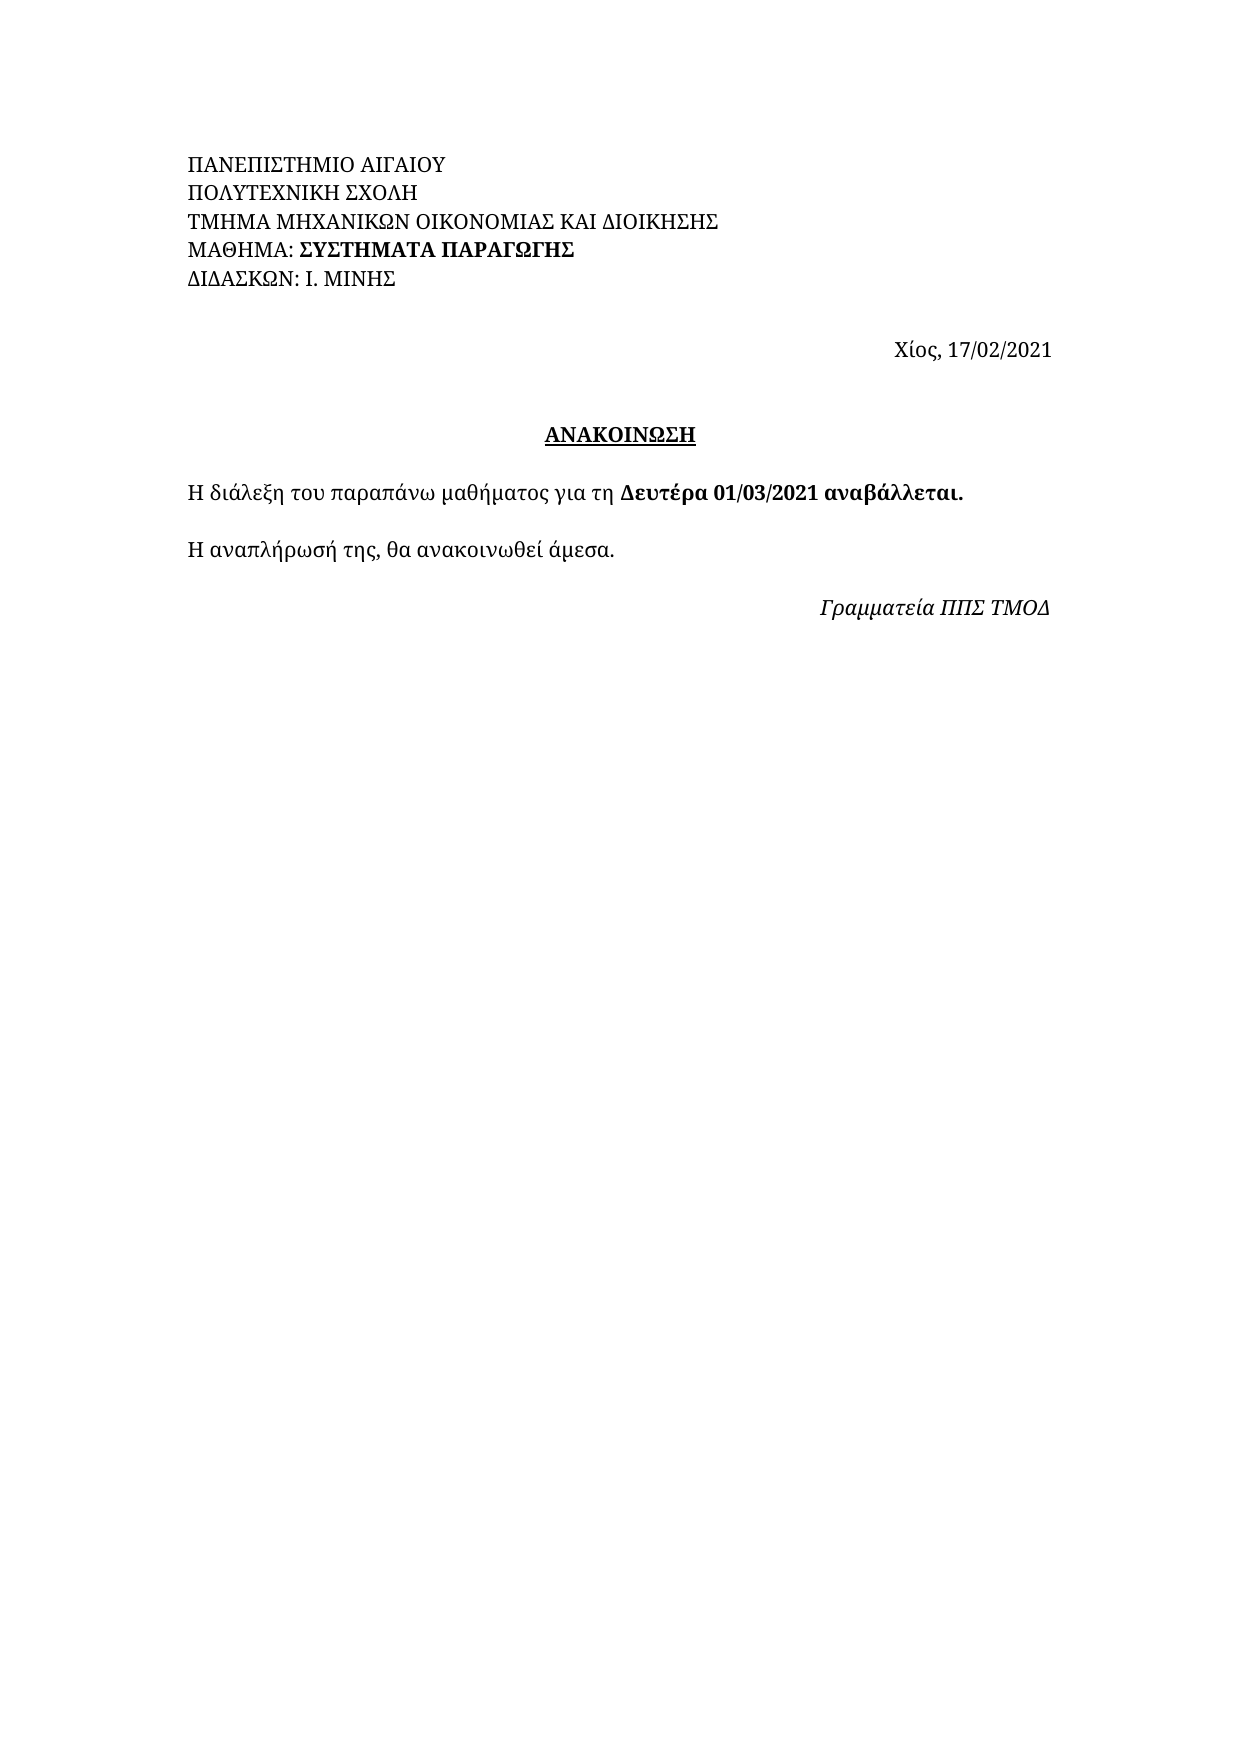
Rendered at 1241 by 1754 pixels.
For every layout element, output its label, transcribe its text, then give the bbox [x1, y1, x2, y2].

text ΑΝΑΚΟΙΝΩΣΗ [187, 420, 1053, 448]
text ΠΟΛΥΤΕΧΝΙΚΗ ΣΧΟΛΗ [187, 178, 1053, 207]
text ΔΙΔΑΣΚΩΝ: Ι. ΜΙΝΗΣ [187, 264, 1053, 292]
text ΜΑΘΗΜΑ: ΣΥΣΤΗΜΑΤΑ ΠΑΡΑΓΩΓΗΣ [187, 235, 1053, 264]
text Η αναπλήρωσή της, θα ανακοινωθεί άμεσα. [187, 535, 1053, 564]
text ΤΜΗΜΑ ΜΗΧΑΝΙΚΩΝ ΟΙΚΟΝΟΜΙΑΣ ΚΑΙ ΔΙΟΙΚΗΣΗΣ [187, 207, 1053, 235]
text Χίος, 17/02/2021 [187, 335, 1053, 363]
text ΠΑΝΕΠΙΣΤΗΜΙΟ ΑΙΓΑΙΟΥ [187, 150, 1053, 178]
text Γραμματεία ΠΠΣ ΤΜΟΔ [187, 593, 1053, 621]
text Η διάλεξη του παραπάνω μαθήματος για τη Δευτέρα 01/03/2021 αναβάλλεται. [187, 478, 1053, 506]
